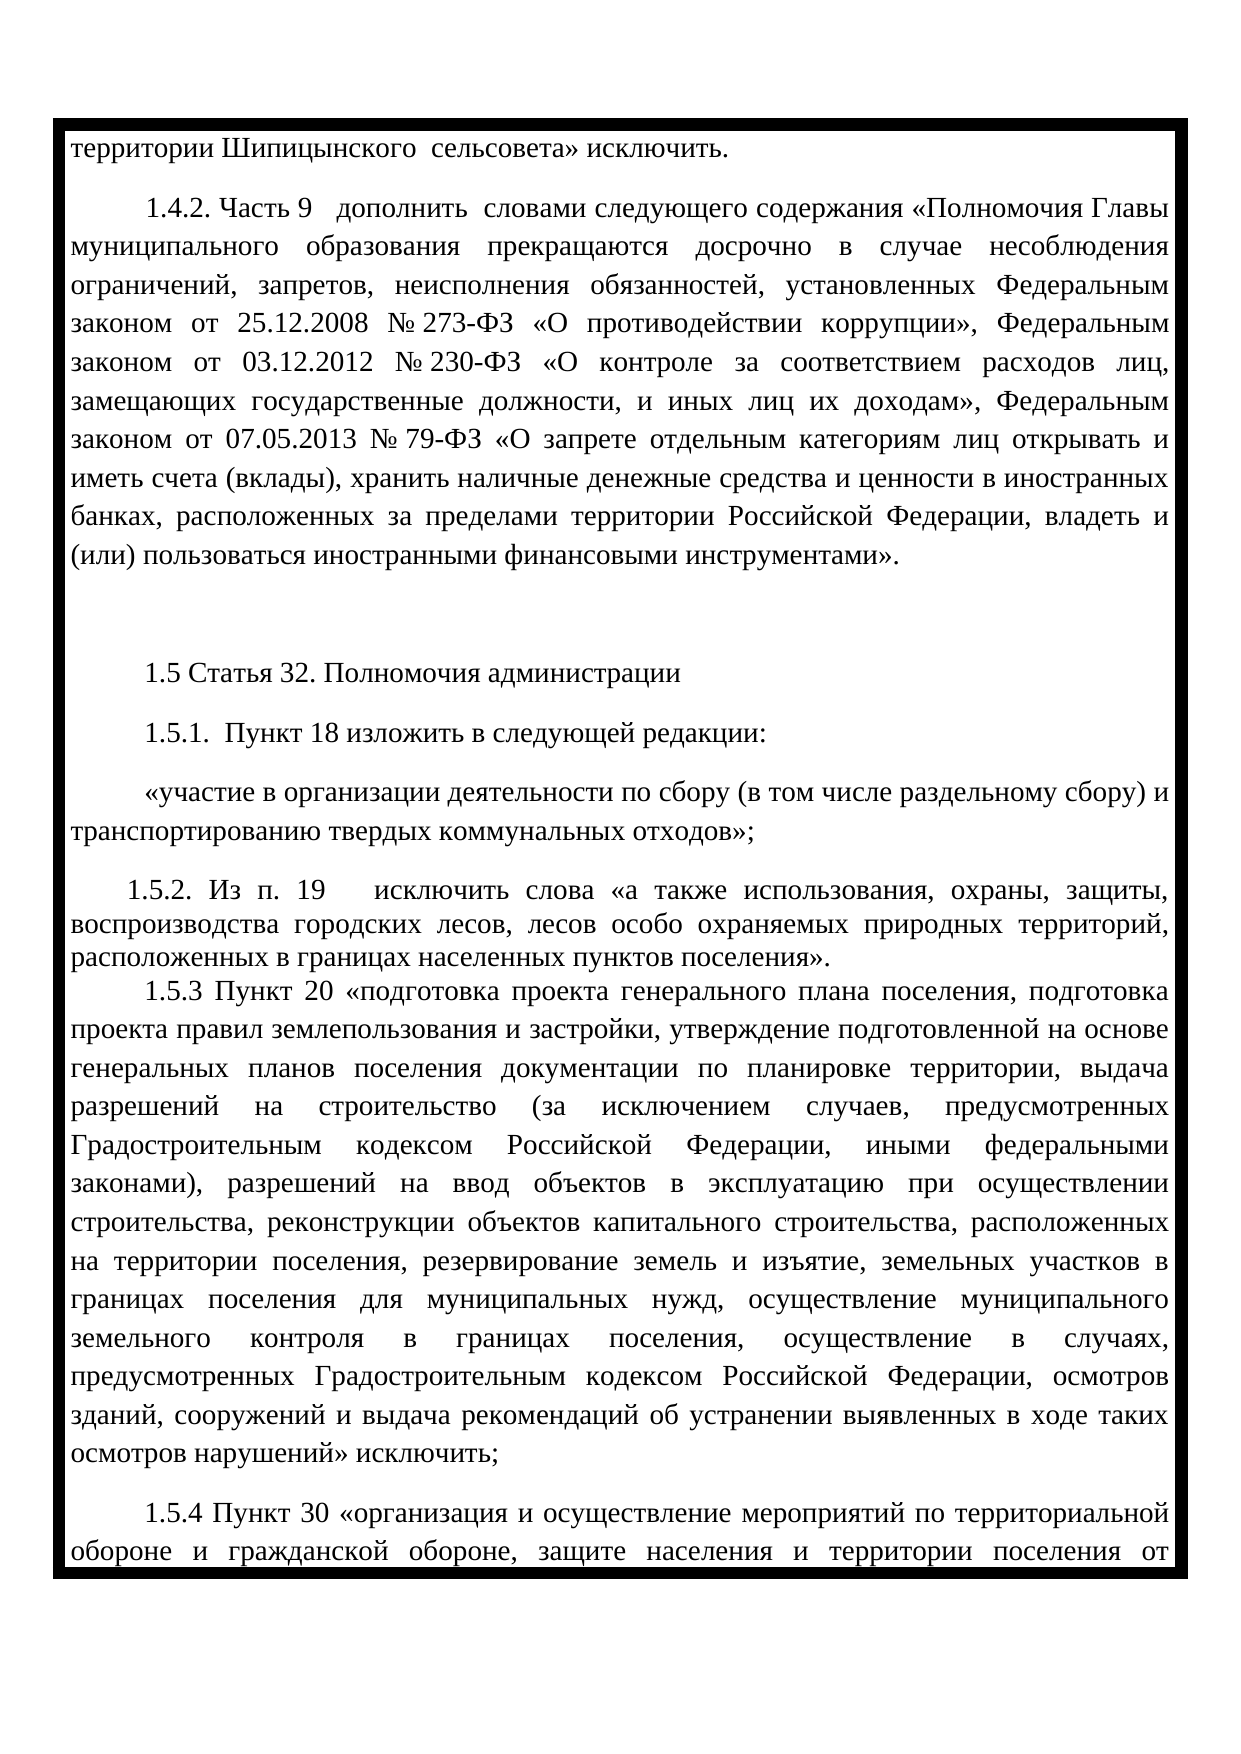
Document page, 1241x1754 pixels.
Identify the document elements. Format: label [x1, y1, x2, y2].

table_header [65, 131, 1175, 1567]
